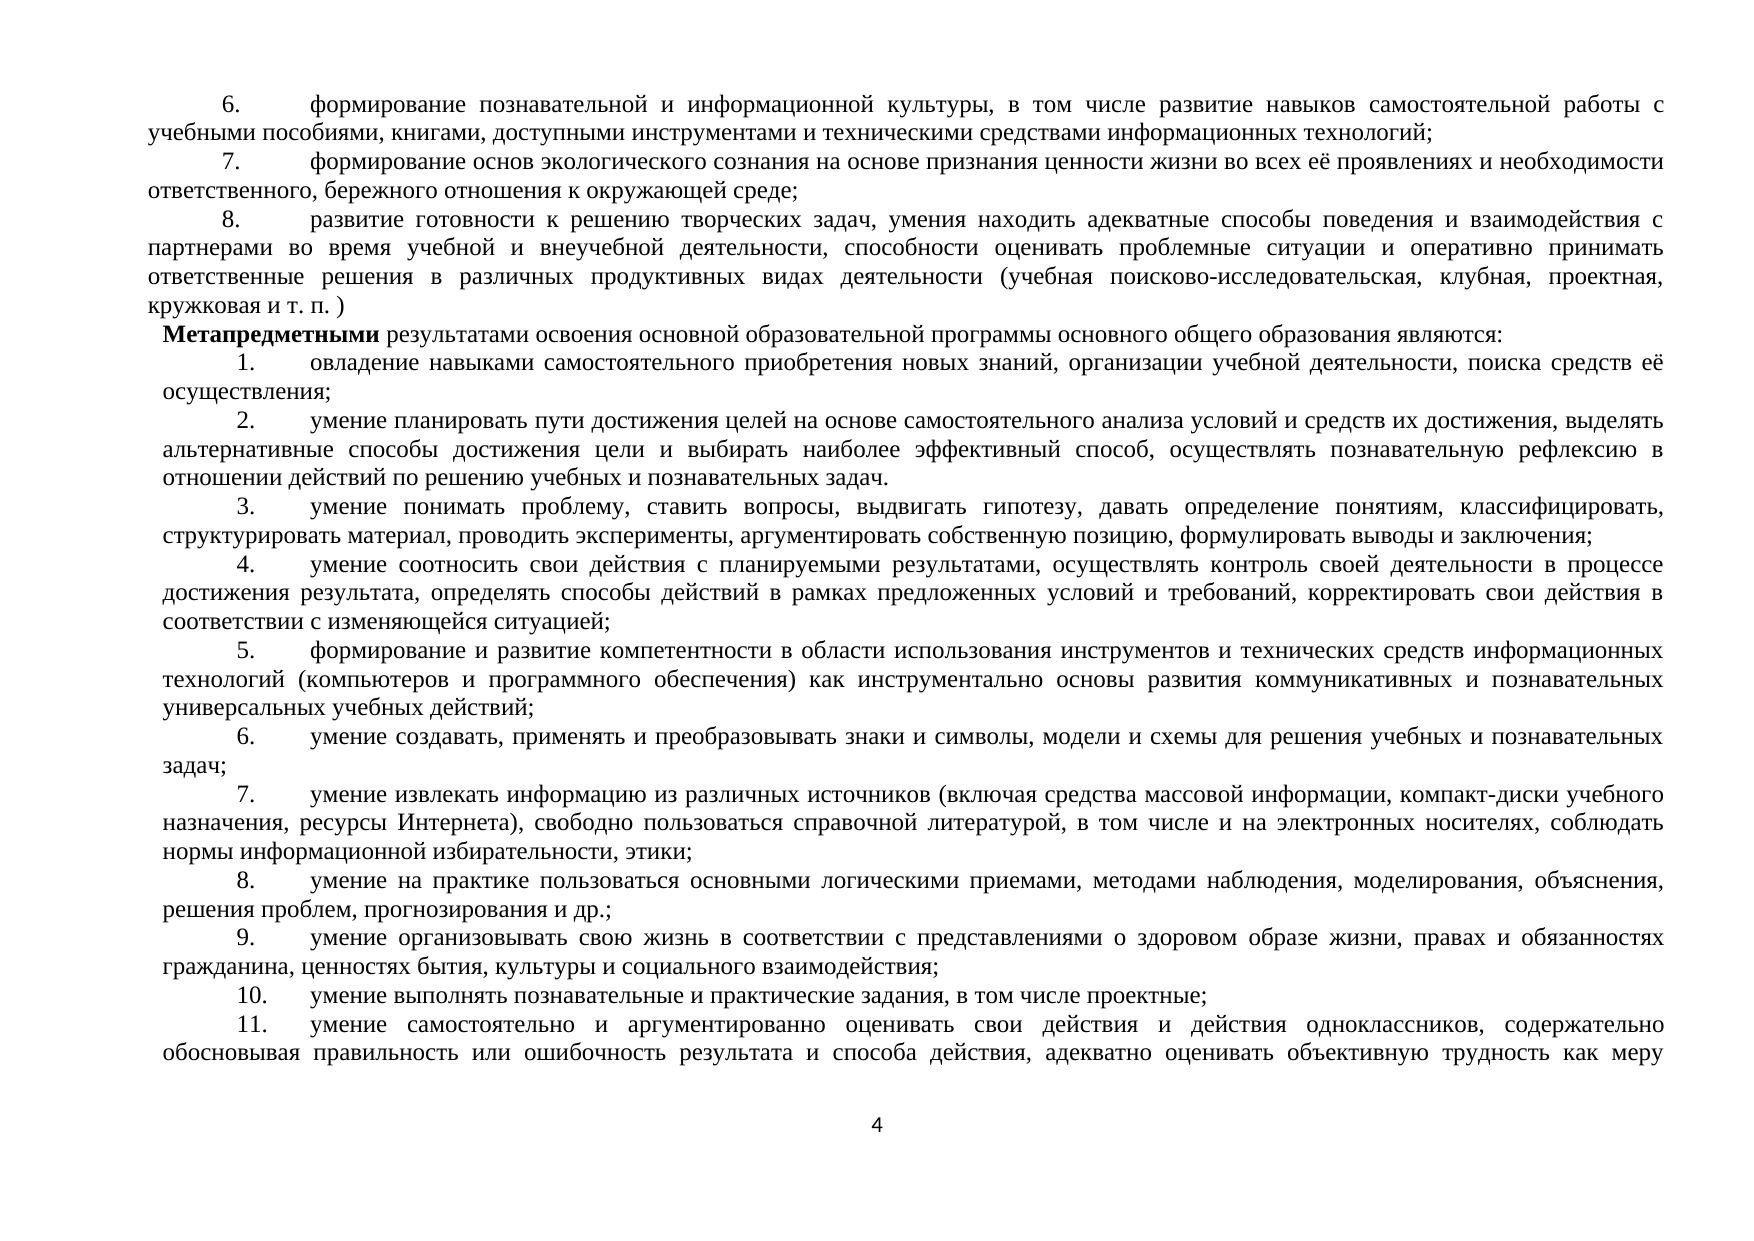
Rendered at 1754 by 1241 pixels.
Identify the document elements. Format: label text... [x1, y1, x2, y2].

list умение создавать, применять и преобразовывать знаки и символы, модели и схемы для решения учебных и познавательных задач; [162, 721, 1665, 779]
list умение на практике пользоваться основными логическими приемами, методами наблюдения, моделирования, объяснения, решения проблем, прогнозирования и др.; [162, 865, 1665, 922]
list развитие готовности к решению творческих задач, умения находить адекватные способы поведения и взаимодействия с партнерами во время учебной и внеучебной деятельности, способности оценивать проблемные ситуации и оперативно принимать ответственные решения в различных продуктивных видах деятельности (учебная поисково-исследовательская, клубная, проектная, кружковая и т. п. ) [148, 204, 1665, 319]
list умение выполнять познавательные и практические задания, в том числе проектные; [162, 980, 1665, 1009]
list овладение навыками самостоятельного приобретения новых знаний, организации учебной деятельности, поиска средств её осуществления; [162, 347, 1665, 405]
list формирование основ экологического сознания на основе признания ценности жизни во всех её проявлениях и необходимости ответственного, бережного отношения к окружающей среде; [148, 146, 1665, 204]
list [162, 1009, 1665, 1066]
list умение соотносить свои действия с планируемыми результатами, осуществлять контроль своей деятельности в процессе достижения результата, определять способы действий в рамках предложенных условий и требований, корректировать свои действия в соответствии с изменяющейся ситуацией; [162, 549, 1665, 635]
list умение понимать проблему, ставить вопросы, выдвигать гипотезу, давать определение понятиям, классифицировать, структурировать материал, проводить эксперименты, аргументировать собственную позицию, формулировать выводы и заключения; [162, 491, 1665, 549]
list умение планировать пути достижения целей на основе самостоятельного анализа условий и средств их достижения, выделять альтернативные способы достижения цели и выбирать наиболее эффективный способ, осуществлять познавательную рефлексию в отношении действий по решению учебных и познавательных задач. [162, 405, 1665, 491]
list умение извлекать информацию из различных источников (включая средства массовой информации, компакт-диски учебного назначения, ресурсы Интернета), свободно пользоваться справочной литературой, в том числе и на электронных носителях, соблюдать нормы информационной избирательности, этики; [162, 779, 1665, 865]
text Метапредметными результатами освоения основной образовательной программы основного общего образования являются: [89, 319, 1665, 347]
list формирование и развитие компетентности в области использования инструментов и технических средств информационных технологий (компьютеров и программного обеспечения) как инструментально основы развития коммуникативных и познавательных универсальных учебных действий; [162, 635, 1665, 721]
list формирование познавательной и информационной культуры, в том числе развитие навыков самостоятельной работы с учебными пособиями, книгами, доступными инструментами и техническими средствами информационных технологий; [148, 89, 1665, 146]
list умение организовывать свою жизнь в соответствии с представлениями о здоровом образе жизни, правах и обязанностях гражданина, ценностях бытия, культуры и социального взаимодействия; [162, 922, 1665, 980]
